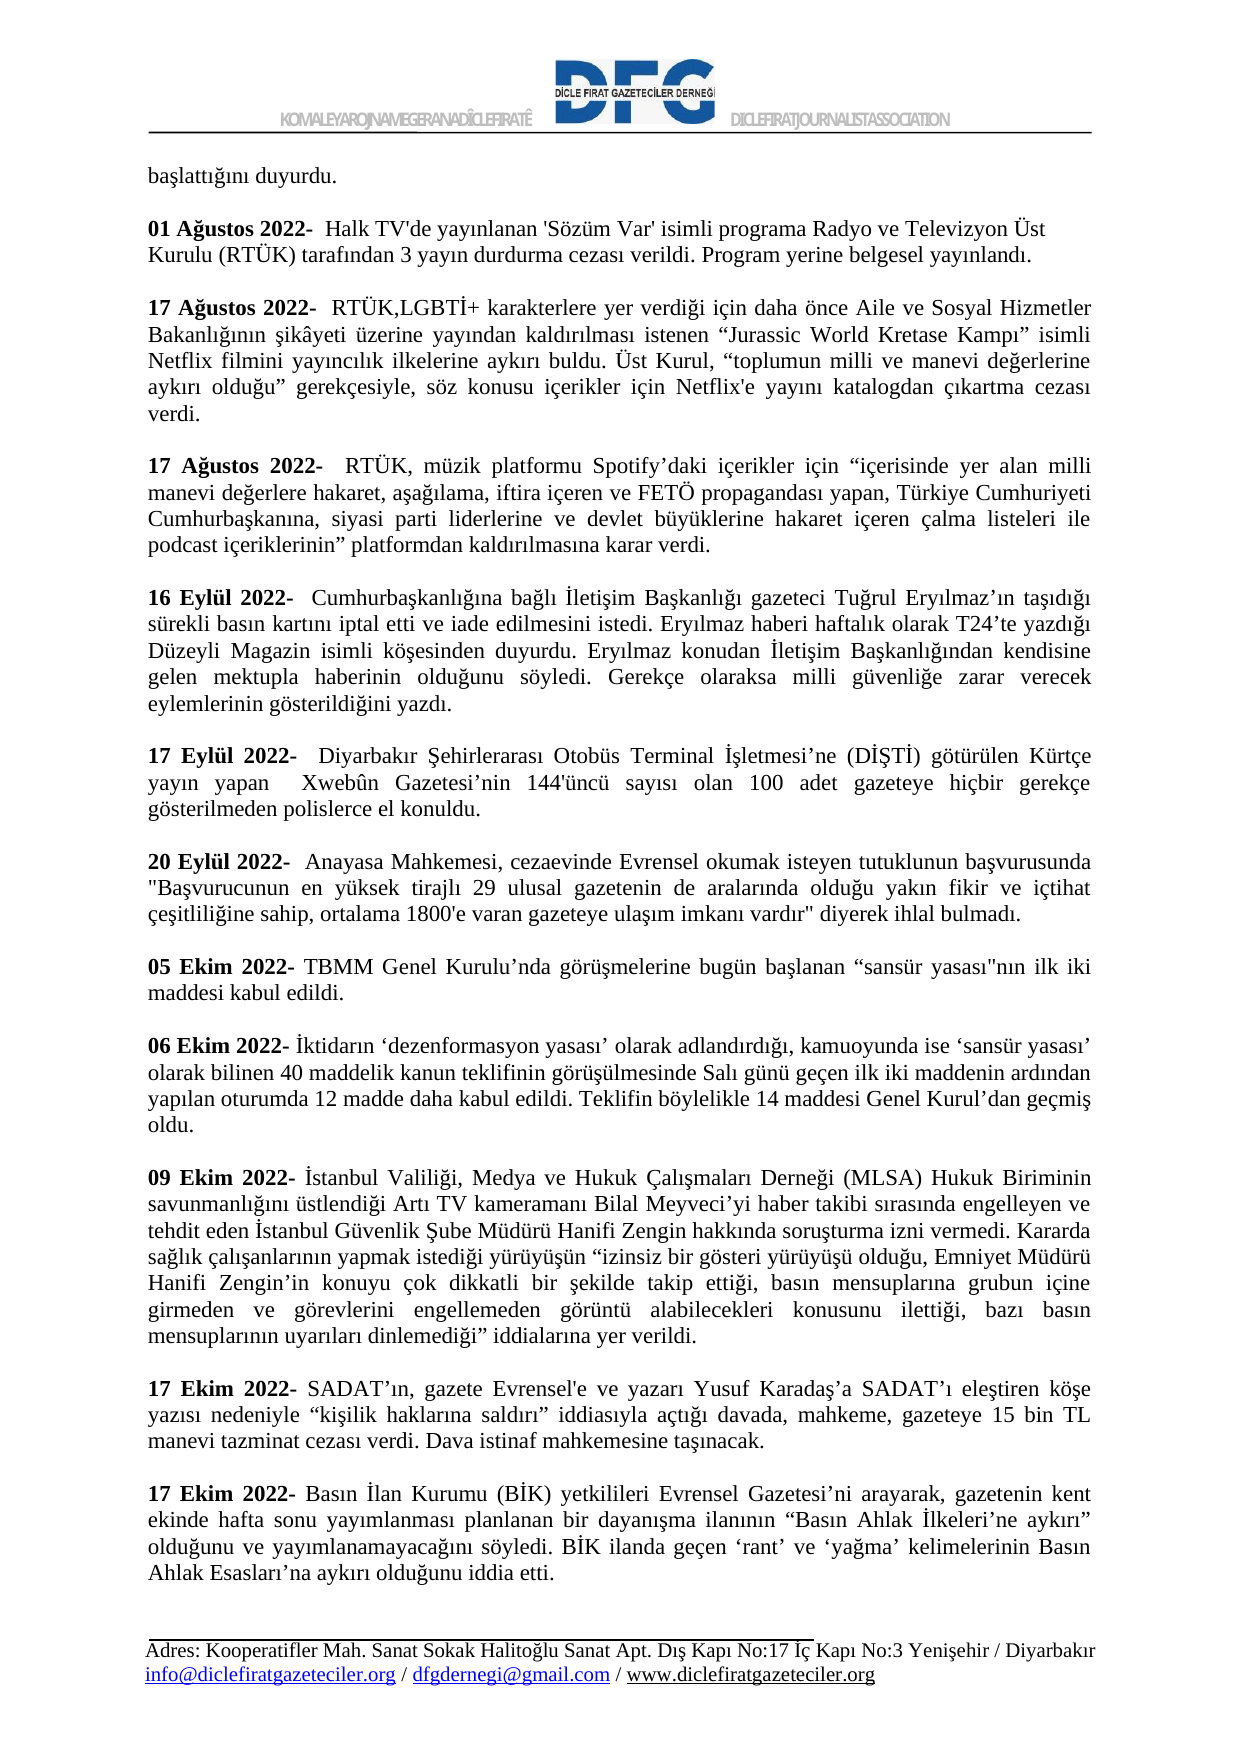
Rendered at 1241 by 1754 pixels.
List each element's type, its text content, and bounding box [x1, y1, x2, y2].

text 17 Ağustos 2022- RTÜK, müzik platformu Spotify’daki içerikler için “içerisinde yer alan milli manevi değerlere hakaret, aşağılama, iftira içeren ve FETÖ propagandası yapan, Türkiye Cumhuriyeti Cumhurbaşkanına, siyasi parti liderlerine ve devlet büyüklerine hakaret içeren çalma listeleri ile podcast içeriklerinin” platformdan kaldırılmasına karar verdi. [148, 452, 1092, 558]
text 17 Ekim 2022- Basın İlan Kurumu (BİK) yetkilileri Evrensel Gazetesi’ni arayarak, gazetenin kent ekinde hafta sonu yayımlanması planlanan bir dayanışma ilanının “Basın Ahlak İlkeleri’ne aykırı” olduğunu ve yayımlanamayacağını söyledi. BİK ilanda geçen ‘rant’ ve ‘yağma’ kelimelerinin Basın Ahlak Esasları’na aykırı olduğunu iddia etti. [148, 1480, 1092, 1586]
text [148, 162, 1092, 189]
text 01 Ağustos 2022- Halk TV'de yayınlanan 'Sözüm Var' isimli programa Radyo ve Televizyon Üst Kurulu (RTÜK) tarafından 3 yayın durdurma cezası verildi. Program yerine belgesel yayınlandı. [148, 215, 1092, 268]
text 20 Eylül 2022- Anayasa Mahkemesi, cezaevinde Evrensel okumak isteyen tutuklunun başvurusunda "Başvurucunun en yüksek tirajlı 29 ulusal gazetenin de aralarında olduğu yakın fikir ve içtihat çeşitliliğine sahip, ortalama 1800'e varan gazeteye ulaşım imkanı vardır" diyerek ihlal bulmadı. [148, 848, 1092, 927]
text 09 Ekim 2022- İstanbul Valiliği, Medya ve Hukuk Çalışmaları Derneği (MLSA) Hukuk Biriminin savunmanlığını üstlendiği Artı TV kameramanı Bilal Meyveci’yi haber takibi sırasında engelleyen ve tehdit eden İstanbul Güvenlik Şube Müdürü Hanifi Zengin hakkında soruşturma izni vermedi. Kararda sağlık çalışanlarının yapmak istediği yürüyüşün “izinsiz bir gösteri yürüyüşü olduğu, Emniyet Müdürü Hanifi Zengin’in konuyu çok dikkatli bir şekilde takip ettiği, basın mensuplarına grubun içine girmeden ve görevlerini engellemeden görüntü alabilecekleri konusunu ilettiği, bazı basın mensuplarının uyarıları dinlemediği” iddialarına yer verildi. [148, 1164, 1092, 1348]
text 16 Eylül 2022- Cumhurbaşkanlığına bağlı İletişim Başkanlığı gazeteci Tuğrul Eryılmaz’ın taşıdığı sürekli basın kartını iptal etti ve iade edilmesini istedi. Eryılmaz haberi haftalık olarak T24’te yazdığı Düzeyli Magazin isimli köşesinden duyurdu. Eryılmaz konudan İletişim Başkanlığından kendisine gelen mektupla haberinin olduğunu söyledi. Gerekçe olaraksa milli güvenliğe zarar verecek eylemlerinin gösterildiğini yazdı. [148, 584, 1092, 716]
text 17 Ağustos 2022- RTÜK,LGBTİ+ karakterlere yer verdiği için daha önce Aile ve Sosyal Hizmetler Bakanlığının şikâyeti üzerine yayından kaldırılması istenen “Jurassic World Kretase Kampı” isimli Netflix filmini yayıncılık ilkelerine aykırı buldu. Üst Kurul, “toplumun milli ve manevi değerlerine aykırı olduğu” gerekçesiyle, söz konusu içerikler için Netflix'e yayını katalogdan çıkartma cezası verdi. [148, 294, 1092, 426]
picture [555, 59, 715, 124]
text 17 Ekim 2022- SADAT’ın, gazete Evrensel'e ve yazarı Yusuf Karadaş’a SADAT’ı eleştiren köşe yazısı nedeniyle “kişilik haklarına saldırı” iddiasıyla açtığı davada, mahkeme, gazeteye 15 bin TL manevi tazminat cezası verdi. Dava istinaf mahkemesine taşınacak. [148, 1375, 1092, 1454]
text 05 Ekim 2022- TBMM Genel Kurulu’nda görüşmelerine bugün başlanan “sansür yasası"nın ilk iki maddesi kabul edildi. [148, 953, 1092, 1006]
text 17 Eylül 2022- Diyarbakır Şehirlerarası Otobüs Terminal İşletmesi’ne (DİŞTİ) götürülen Kürtçe yayın yapan Xwebûn Gazetesi’nin 144'üncü sayısı olan 100 adet gazeteye hiçbir gerekçe gösterilmeden polislerce el konuldu. [148, 742, 1092, 821]
text 06 Ekim 2022- İktidarın ‘dezenformasyon yasası’ olarak adlandırdığı, kamuoyunda ise ‘sansür yasası’ olarak bilinen 40 maddelik kanun teklifinin görüşülmesinde Salı günü geçen ilk iki maddenin ardından yapılan oturumda 12 madde daha kabul edildi. Teklifin böylelikle 14 maddesi Genel Kurul’dan geçmiş oldu. [148, 1032, 1092, 1138]
